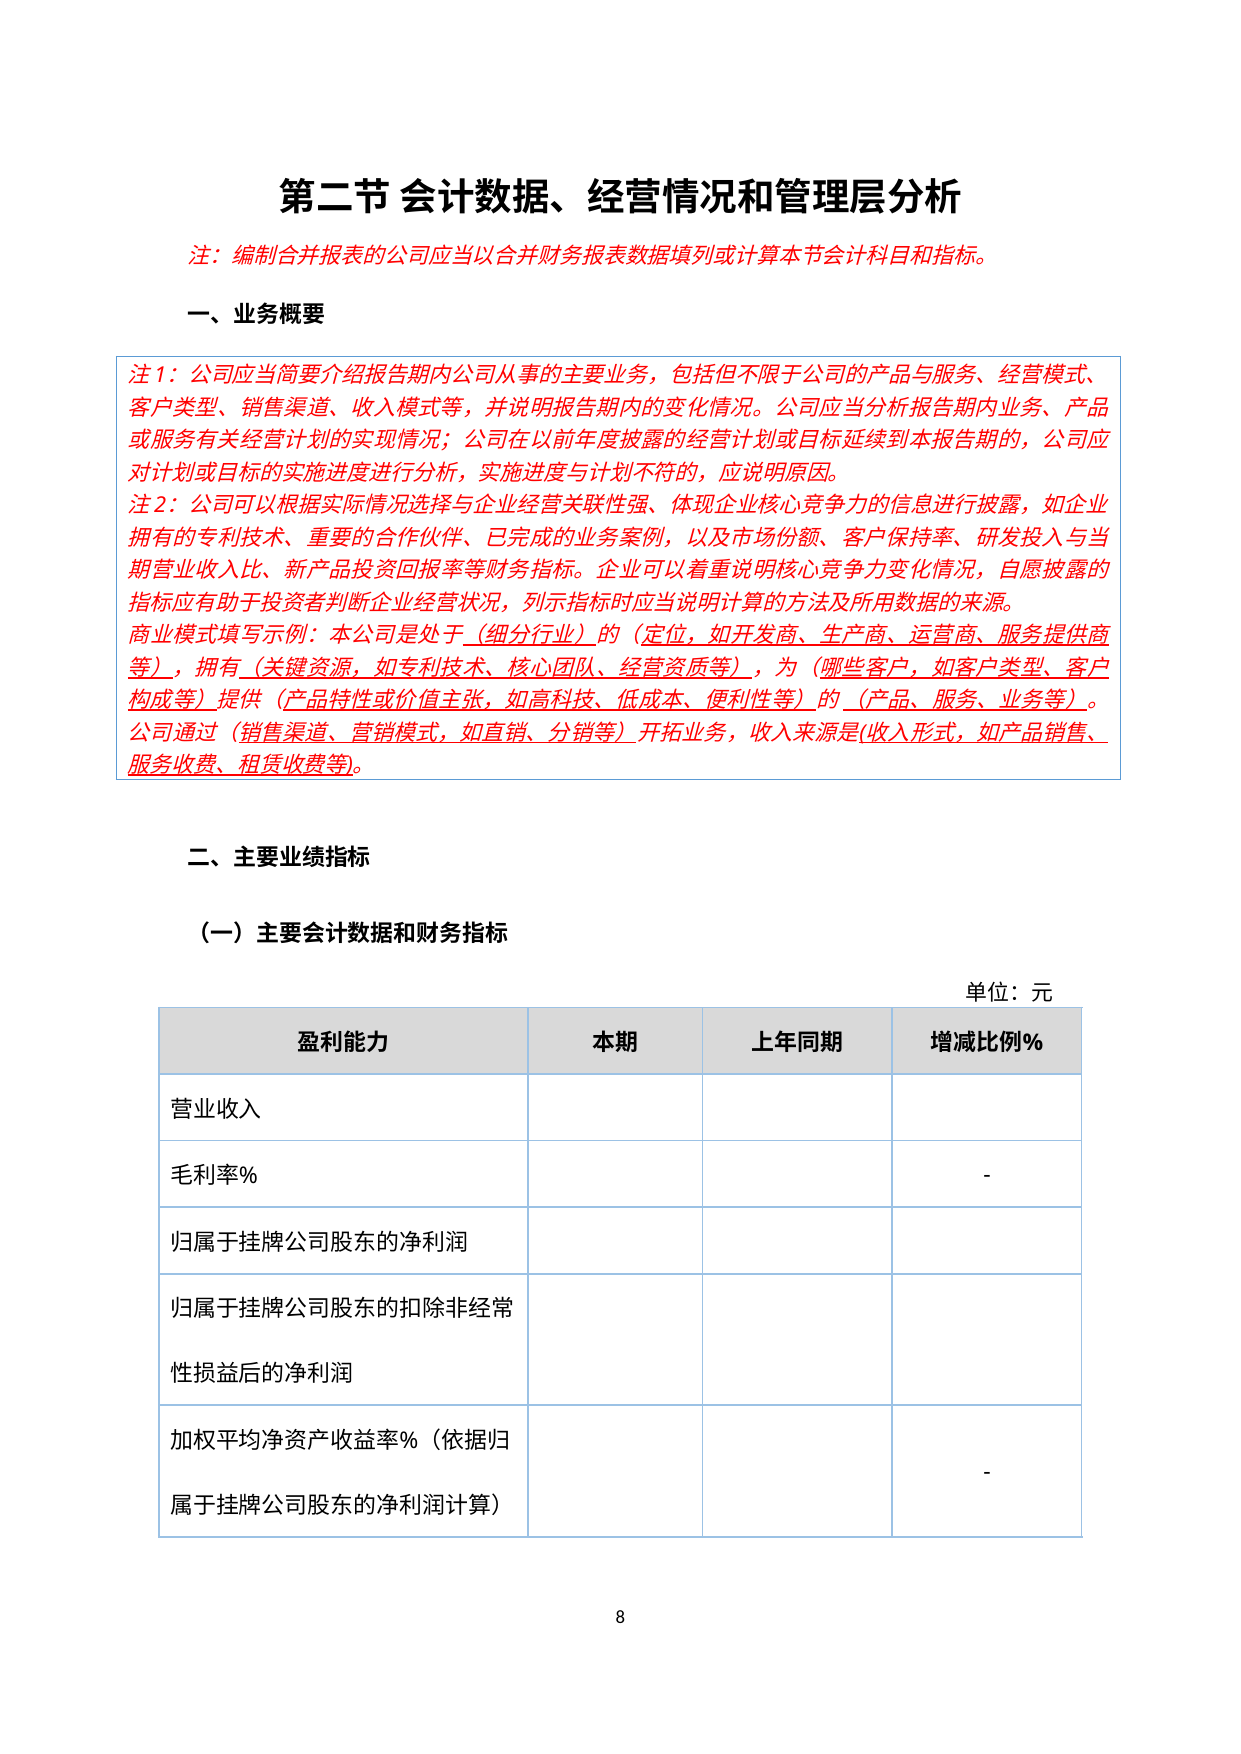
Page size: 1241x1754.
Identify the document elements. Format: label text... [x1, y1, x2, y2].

table_cell [893, 1275, 1081, 1404]
text 一、业务概要 [187, 280, 1053, 345]
text 二、主要业绩指标 [187, 823, 1053, 888]
table_cell [529, 1075, 702, 1140]
table_cell - [893, 1141, 1081, 1206]
text 单位：元 [187, 974, 1053, 1007]
table_header 上年同期 [703, 1008, 891, 1073]
table_cell [703, 1208, 891, 1273]
table_cell [703, 1406, 891, 1536]
table_cell 营业收入 [160, 1075, 527, 1140]
table_header 注1：公司应当简要介绍报告期内公司从事的主要业务，包括但不限于公司的产品与服务、经营模式、客户类型、销售渠道、收入模式等，并说明报告期内的变化情况。公司应当分析报告期内业务、产品或服务有关经营计划的实现情况；公司在以前年度披露的经营计划或目标延续到本报告期的，公司应对计划或目标的实施进度进行分析，实施进度与计划不符的，应说明原因。 注2：公司可以根据实际情况选择与企业经营关联性强、体现企业核心竞争力的信息进行披露，如企业拥有的专利技术、重要的合作伙伴、已完成的业务案例，以及市场份额、客户保持率、研发投入与当期营业收入比、新产品投资回报率等财务指标。企业可以着重说明核心竞争力变化情况，自愿披露的指标应有助于投资者判断企业经营状况，列示指标时应当说明计算的方法及所用数据的来源。 商业模式填写示例：本公司是处于（细分行业）的（定位，如开发商、生产商、运营商、服务提供商等），拥有（关键资源，如专利技术、核心团队、经营资质等），为（哪些客户，如客户类型、客户构成等）提供（产品特性或价值主张，如高科技、低成本、便利性等）的 （产品、服务、业务等）。公司通过（销售渠道、营销模式，如直销、分销等）开拓业务，收入来源是(收入形式，如产品销售、服务收费、租赁收费等)。 [117, 357, 1120, 779]
table_cell [529, 1208, 702, 1273]
table_header 增减比例% [893, 1008, 1081, 1073]
table_cell [893, 1075, 1081, 1140]
text 第二节 会计数据、经营情况和管理层分析 [187, 162, 1053, 227]
table_cell [529, 1406, 702, 1536]
table_cell [703, 1075, 891, 1140]
table_cell [703, 1275, 891, 1404]
table_cell [703, 1141, 891, 1206]
table_cell [529, 1141, 702, 1206]
table_cell [529, 1275, 702, 1404]
table_header 盈利能力 [160, 1008, 527, 1073]
table_header 本期 [529, 1008, 702, 1073]
table_cell 加权平均净资产收益率%（依据归属于挂牌公司股东的净利润计算） [160, 1406, 527, 1536]
table_cell 归属于挂牌公司股东的净利润 [160, 1208, 527, 1273]
table_cell [893, 1208, 1081, 1273]
text （一）主要会计数据和财务指标 [187, 899, 1053, 964]
table_cell 毛利率% [160, 1141, 527, 1206]
table_cell - [893, 1406, 1081, 1536]
table_cell 归属于挂牌公司股东的扣除非经常性损益后的净利润 [160, 1275, 527, 1404]
text 注：编制合并报表的公司应当以合并财务报表数据填列或计算本节会计科目和指标。 [187, 237, 1053, 270]
